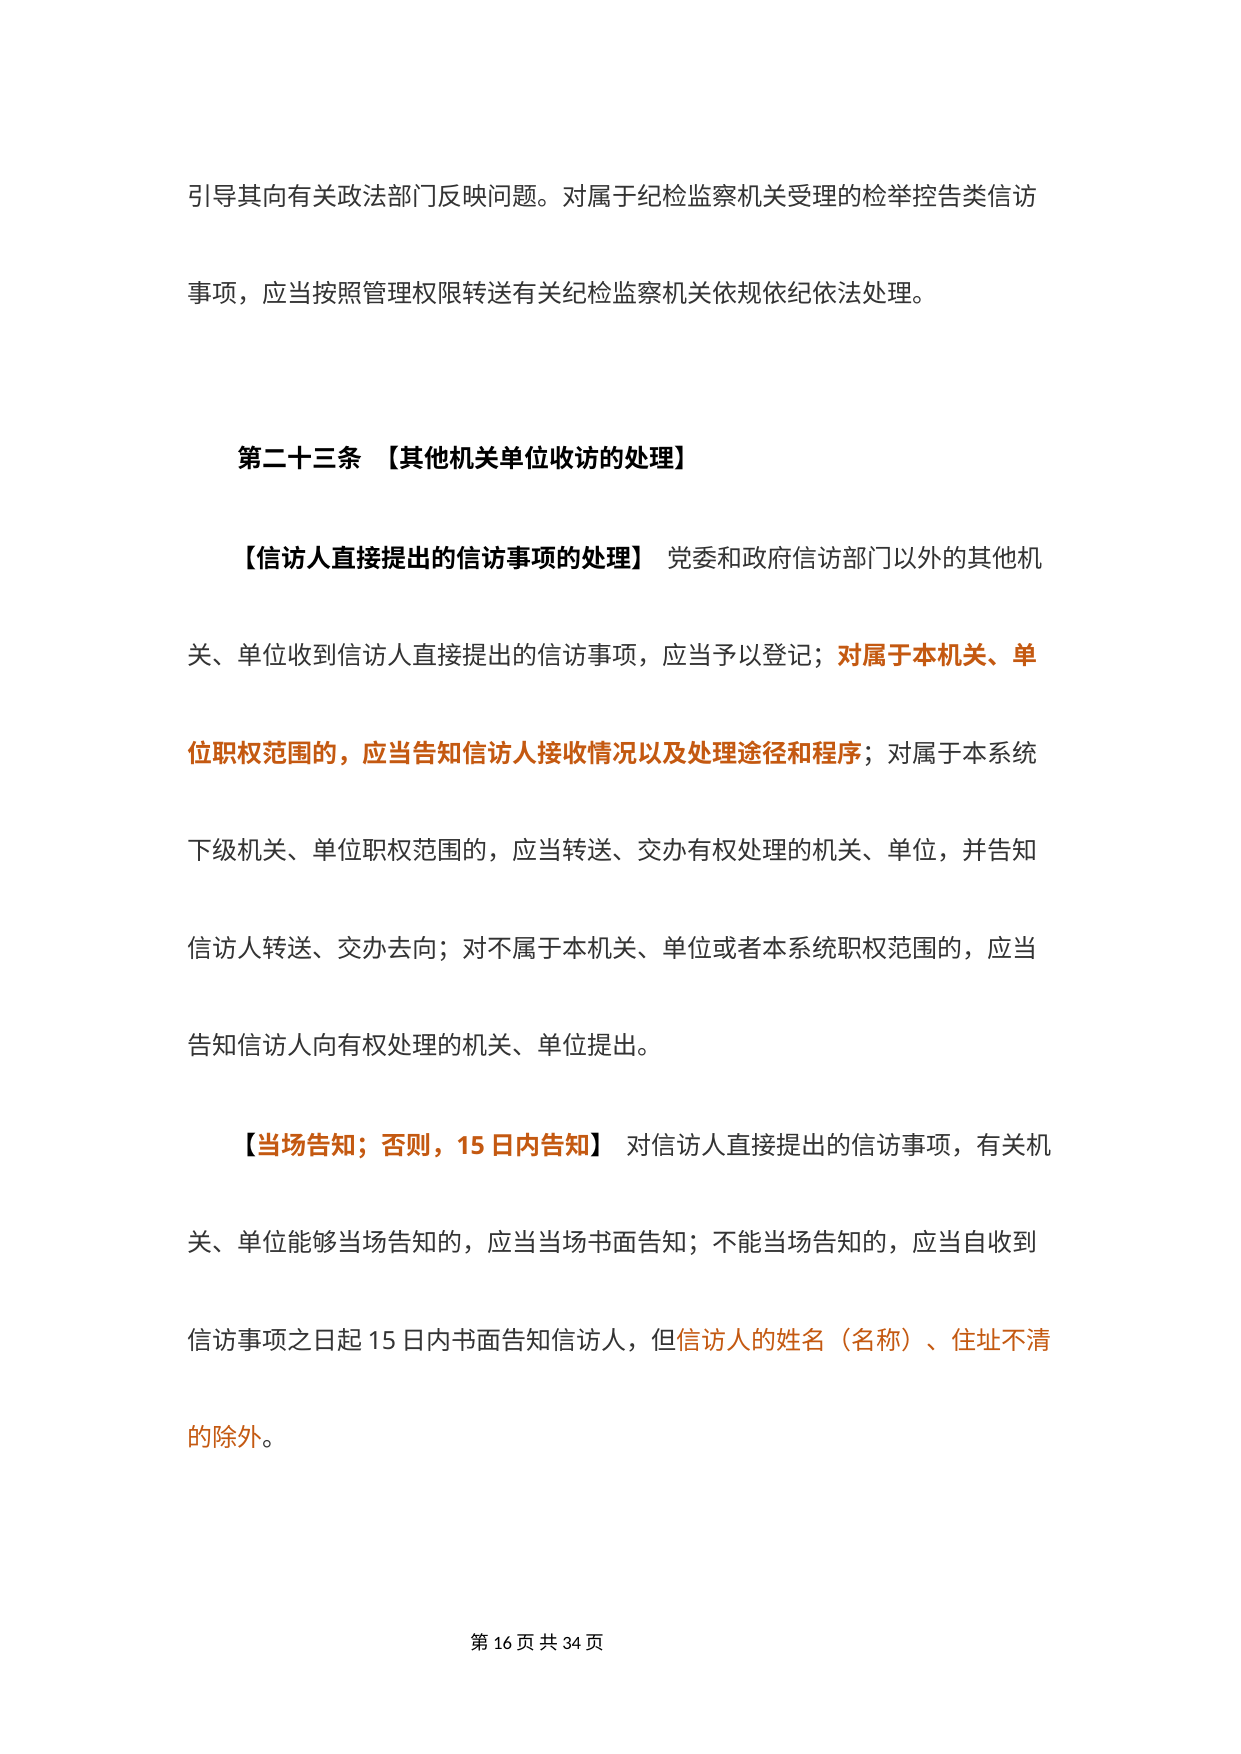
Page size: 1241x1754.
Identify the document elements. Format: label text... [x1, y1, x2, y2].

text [187, 162, 1053, 324]
text 【当场告知；否则，15日内告知】 对信访人直接提出的信访事项，有关机关、单位能够当场告知的，应当当场书面告知；不能当场告知的，应当自收到信访事项之日起15日内书面告知信访人，但信访人的姓名（名称）、住址不清的除外。 [187, 1111, 1053, 1468]
text 【信访人直接提出的信访事项的处理】 党委和政府信访部门以外的其他机关、单位收到信访人直接提出的信访事项，应当予以登记；对属于本机关、单位职权范围的，应当告知信访人接收情况以及处理途径和程序；对属于本系统下级机关、单位职权范围的，应当转送、交办有权处理的机关、单位，并告知信访人转送、交办去向；对不属于本机关、单位或者本系统职权范围的，应当告知信访人向有权处理的机关、单位提出。 [187, 524, 1053, 1076]
subtitle 第二十三条 【其他机关单位收访的处理】 [187, 424, 1053, 489]
